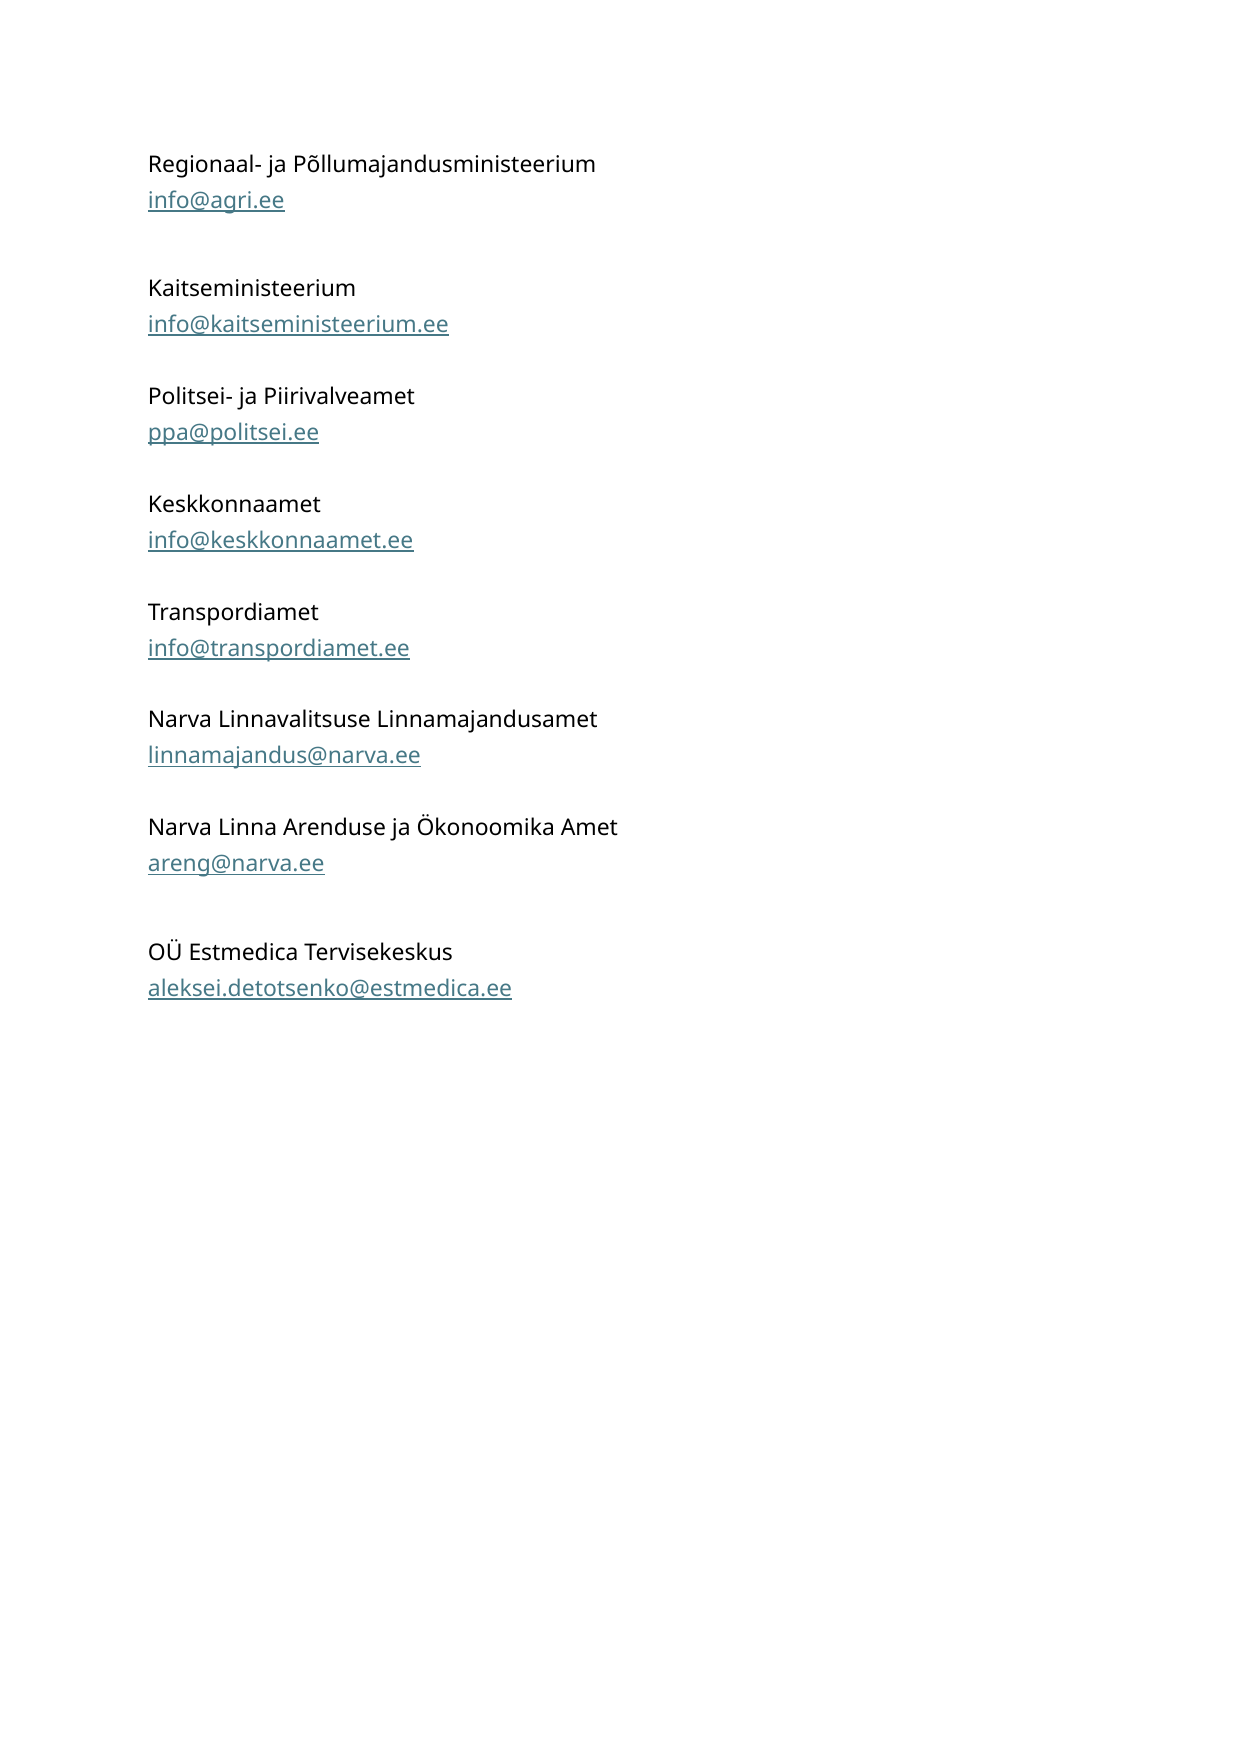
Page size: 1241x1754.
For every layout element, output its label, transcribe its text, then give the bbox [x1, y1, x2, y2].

text ppa@politsei.ee [148, 416, 1093, 447]
text OÜ Estmedica Tervisekeskus [148, 936, 1093, 967]
text aleksei.detotsenko@estmedica.ee [148, 972, 1093, 1003]
text info@transpordiamet.ee [148, 631, 1093, 663]
text Transpordiamet [148, 596, 1093, 627]
text Keskkonnaamet [148, 488, 1093, 519]
text info@keskkonnaamet.ee [148, 524, 1093, 555]
text info@agri.ee [148, 183, 1093, 215]
text info@kaitseministeerium.ee [148, 308, 1093, 339]
text Narva Linna Arenduse ja Ökonoomika Amet [148, 811, 1093, 842]
text Narva Linnavalitsuse Linnamajandusamet [148, 703, 1093, 734]
text Regionaal- ja Põllumajandusministeerium [148, 148, 1093, 179]
text linnamajandus@narva.ee [148, 739, 1093, 771]
text Kaitseministeerium [148, 272, 1093, 303]
text areng@narva.ee [148, 847, 1093, 878]
text Politsei- ja Piirivalveamet [148, 380, 1093, 411]
